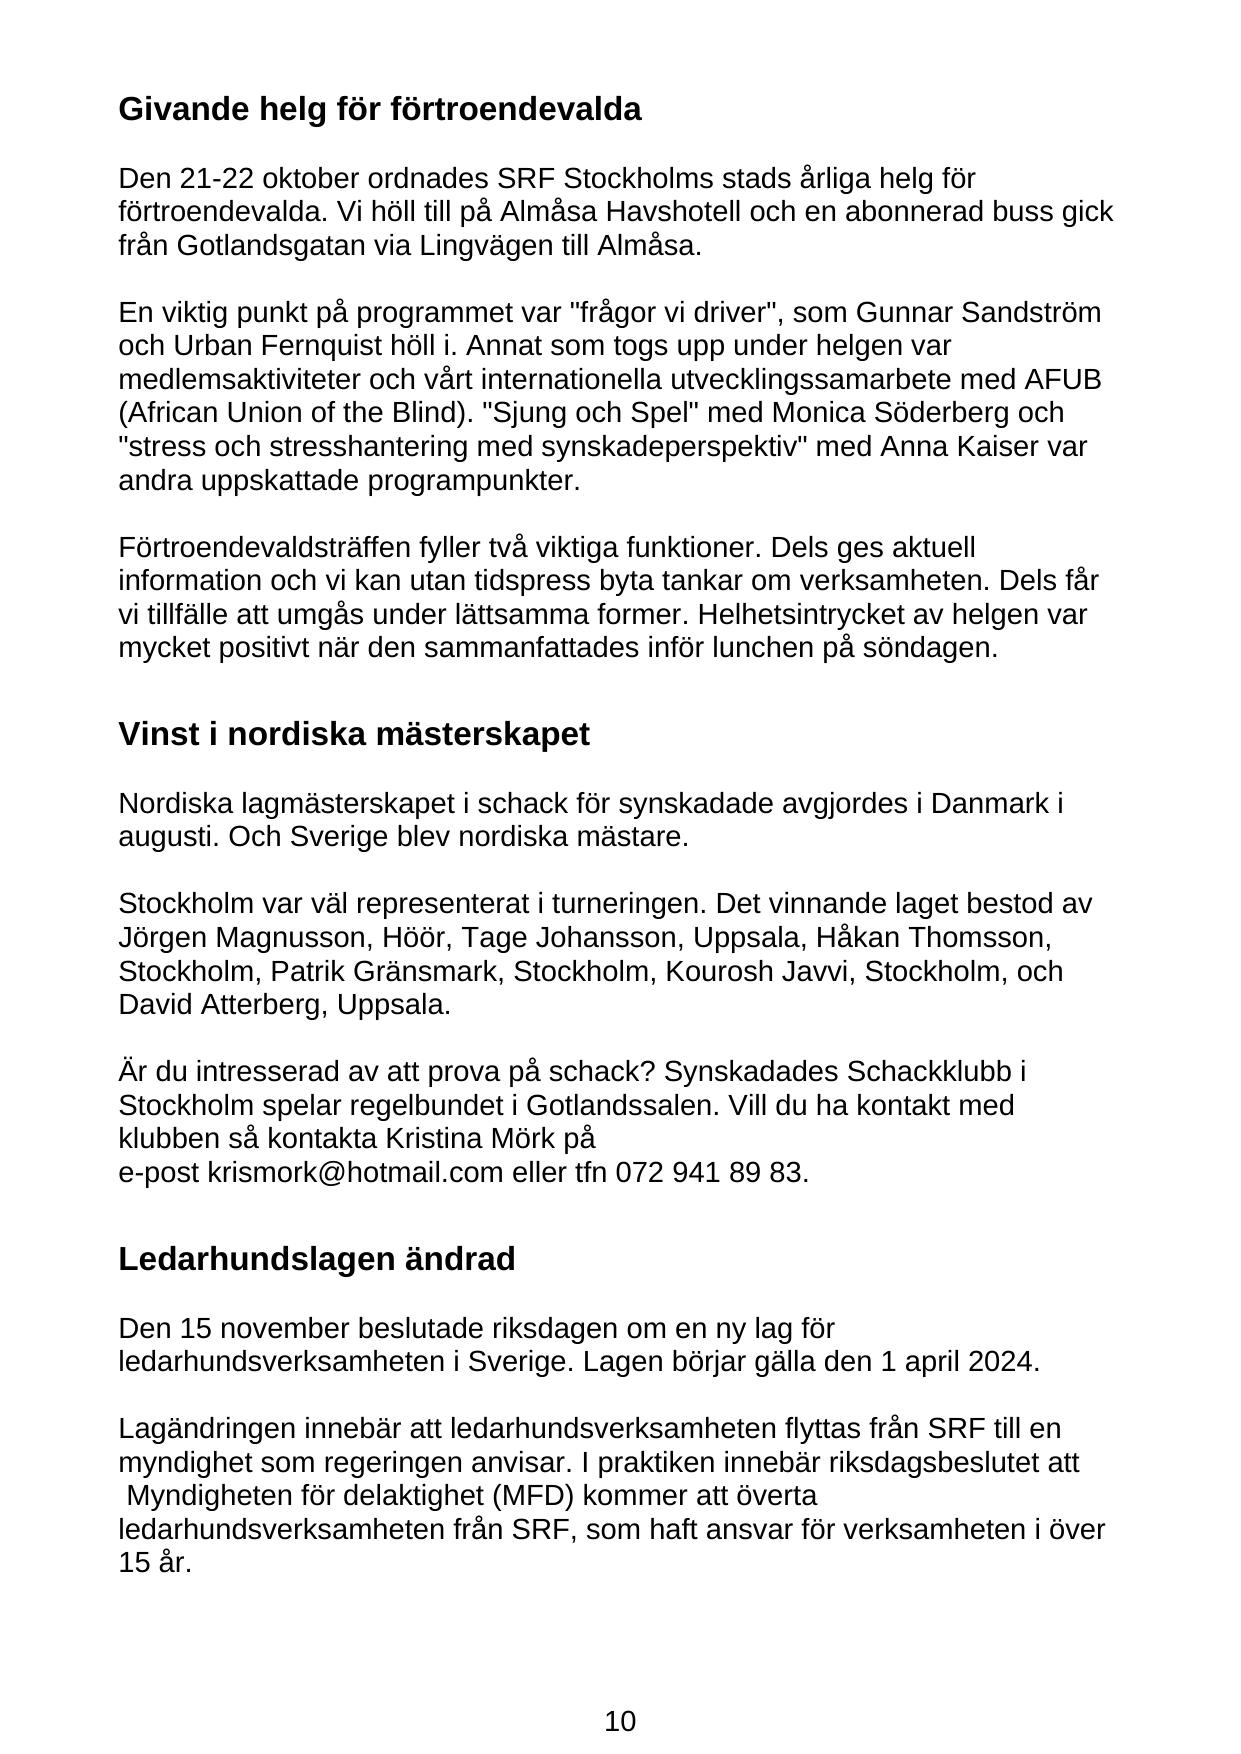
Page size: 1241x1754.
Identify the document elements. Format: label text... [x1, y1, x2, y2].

subtitle Vinst i nordiska mästerskapet [118, 714, 1122, 752]
text e-post krismork@hotmail.com eller tfn 072 941 89 83. [118, 1155, 1122, 1188]
text Är du intresserad av att prova på schack? Synskadades Schackklubb i Stockholm spelar regelbundet i Gotlandssalen. Vill du ha kontakt med klubben så kontakta Kristina Mörk på [118, 1054, 1122, 1155]
text En viktig punkt på programmet var "frågor vi driver", som Gunnar Sandström och Urban Fernquist höll i. Annat som togs upp under helgen var medlemsaktiviteter och vårt internationella utvecklingssamarbete med AFUB (African Union of the Blind). "Sjung och Spel" med Monica Söderberg och "stress och stresshantering med synskadeperspektiv" med Anna Kaiser var andra uppskattade programpunkter. [118, 295, 1122, 496]
text Förtroendevaldsträffen fyller två viktiga funktioner. Dels ges aktuell information och vi kan utan tidspress byta tankar om verksamheten. Dels får vi tillfälle att umgås under lättsamma former. Helhetsintrycket av helgen var mycket positivt när den sammanfattades inför lunchen på söndagen. [118, 529, 1122, 664]
text Nordiska lagmästerskapet i schack för synskadade avgjordes i Danmark i augusti. Och Sverige blev nordiska mästare. [118, 786, 1122, 853]
subtitle Ledarhundslagen ändrad [118, 1239, 1122, 1277]
subtitle Givande helg för förtroendevalda [118, 89, 1122, 127]
text Den 15 november beslutade riksdagen om en ny lag för ledarhundsverksamheten i Sverige. Lagen börjar gälla den 1 april 2024. [118, 1311, 1122, 1378]
text Stockholm var väl representerat i turneringen. Det vinnande laget bestod av Jörgen Magnusson, Höör, Tage Johansson, Uppsala, Håkan Thomsson, Stockholm, Patrik Gränsmark, Stockholm, Kourosh Javvi, Stockholm, och David Atterberg, Uppsala. [118, 887, 1122, 1021]
text Den 21-22 oktober ordnades SRF Stockholms stads årliga helg för förtroendevalda. Vi höll till på Almåsa Havshotell och en abonnerad buss gick från Gotlandsgatan via Lingvägen till Almåsa. [118, 161, 1122, 261]
text Myndigheten för delaktighet (MFD) kommer att överta ledarhundsverksamheten från SRF, som haft ansvar för verksamheten i över 15 år. [118, 1478, 1122, 1579]
text Lagändringen innebär att ledarhundsverksamheten flyttas från SRF till en myndighet som regeringen anvisar. I praktiken innebär riksdagsbeslutet att [118, 1411, 1122, 1478]
